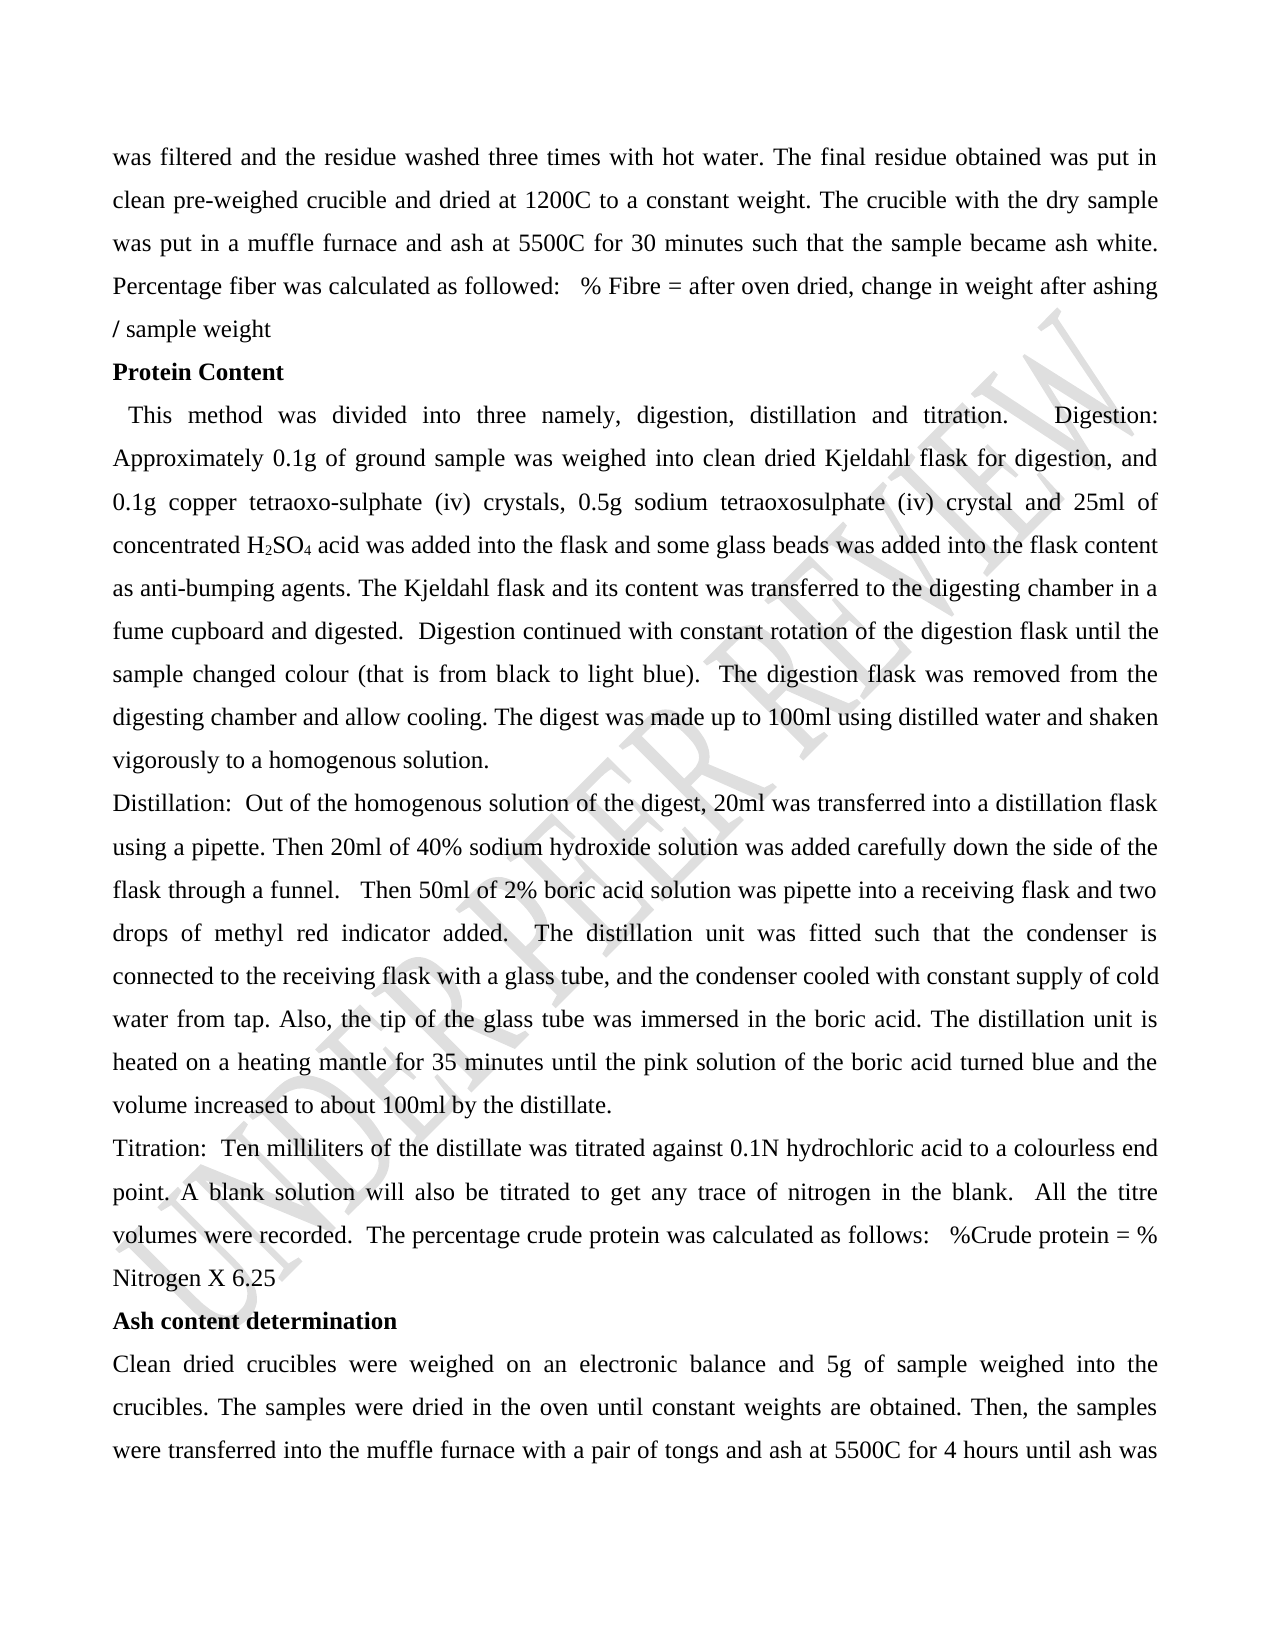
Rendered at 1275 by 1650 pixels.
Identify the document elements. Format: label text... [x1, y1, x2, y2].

text This method was divided into three namely, digestion, distillation and titration. Digestion: Approximately 0.1g of ground sample was weighed into clean dried Kjeldahl flask for digestion, and 0.1g copper tetraoxo-sulphate (iv) crystals, 0.5g sodium tetraoxosulphate (iv) crystal and 25ml of concentrated H2SO4 acid was added into the flask and some glass beads was added into the flask content as anti-bumping agents. The Kjeldahl flask and its content was transferred to the digesting chamber in a fume cupboard and digested. Digestion continued with constant rotation of the digestion flask until the sample changed colour (that is from black to light blue). The digestion flask was removed from the digesting chamber and allow cooling. The digest was made up to 100ml using distilled water and shaken vigorously to a homogenous solution. [112, 400, 1159, 774]
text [112, 142, 1159, 343]
text Titration: Ten milliliters of the distillate was titrated against 0.1N hydrochloric acid to a colourless end point. A blank solution will also be titrated to get any trace of nitrogen in the blank. All the titre volumes were recorded. The percentage crude protein was calculated as follows: %Crude protein = % Nitrogen X 6.25 [112, 1133, 1159, 1292]
text Distillation: Out of the homogenous solution of the digest, 20ml was transferred into a distillation flask using a pipette. Then 20ml of 40% sodium hydroxide solution was added carefully down the side of the flask through a funnel. Then 50ml of 2% boric acid solution was pipette into a receiving flask and two drops of methyl red indicator added. The distillation unit was fitted such that the condenser is connected to the receiving flask with a glass tube, and the condenser cooled with constant supply of cold water from tap. Also, the tip of the glass tube was immersed in the boric acid. The distillation unit is heated on a heating mantle for 35 minutes until the pink solution of the boric acid turned blue and the volume increased to about 100ml by the distillate. [112, 788, 1159, 1119]
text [112, 1349, 1159, 1464]
text Ash content determination [112, 1306, 1159, 1335]
text Protein Content [112, 357, 1159, 386]
